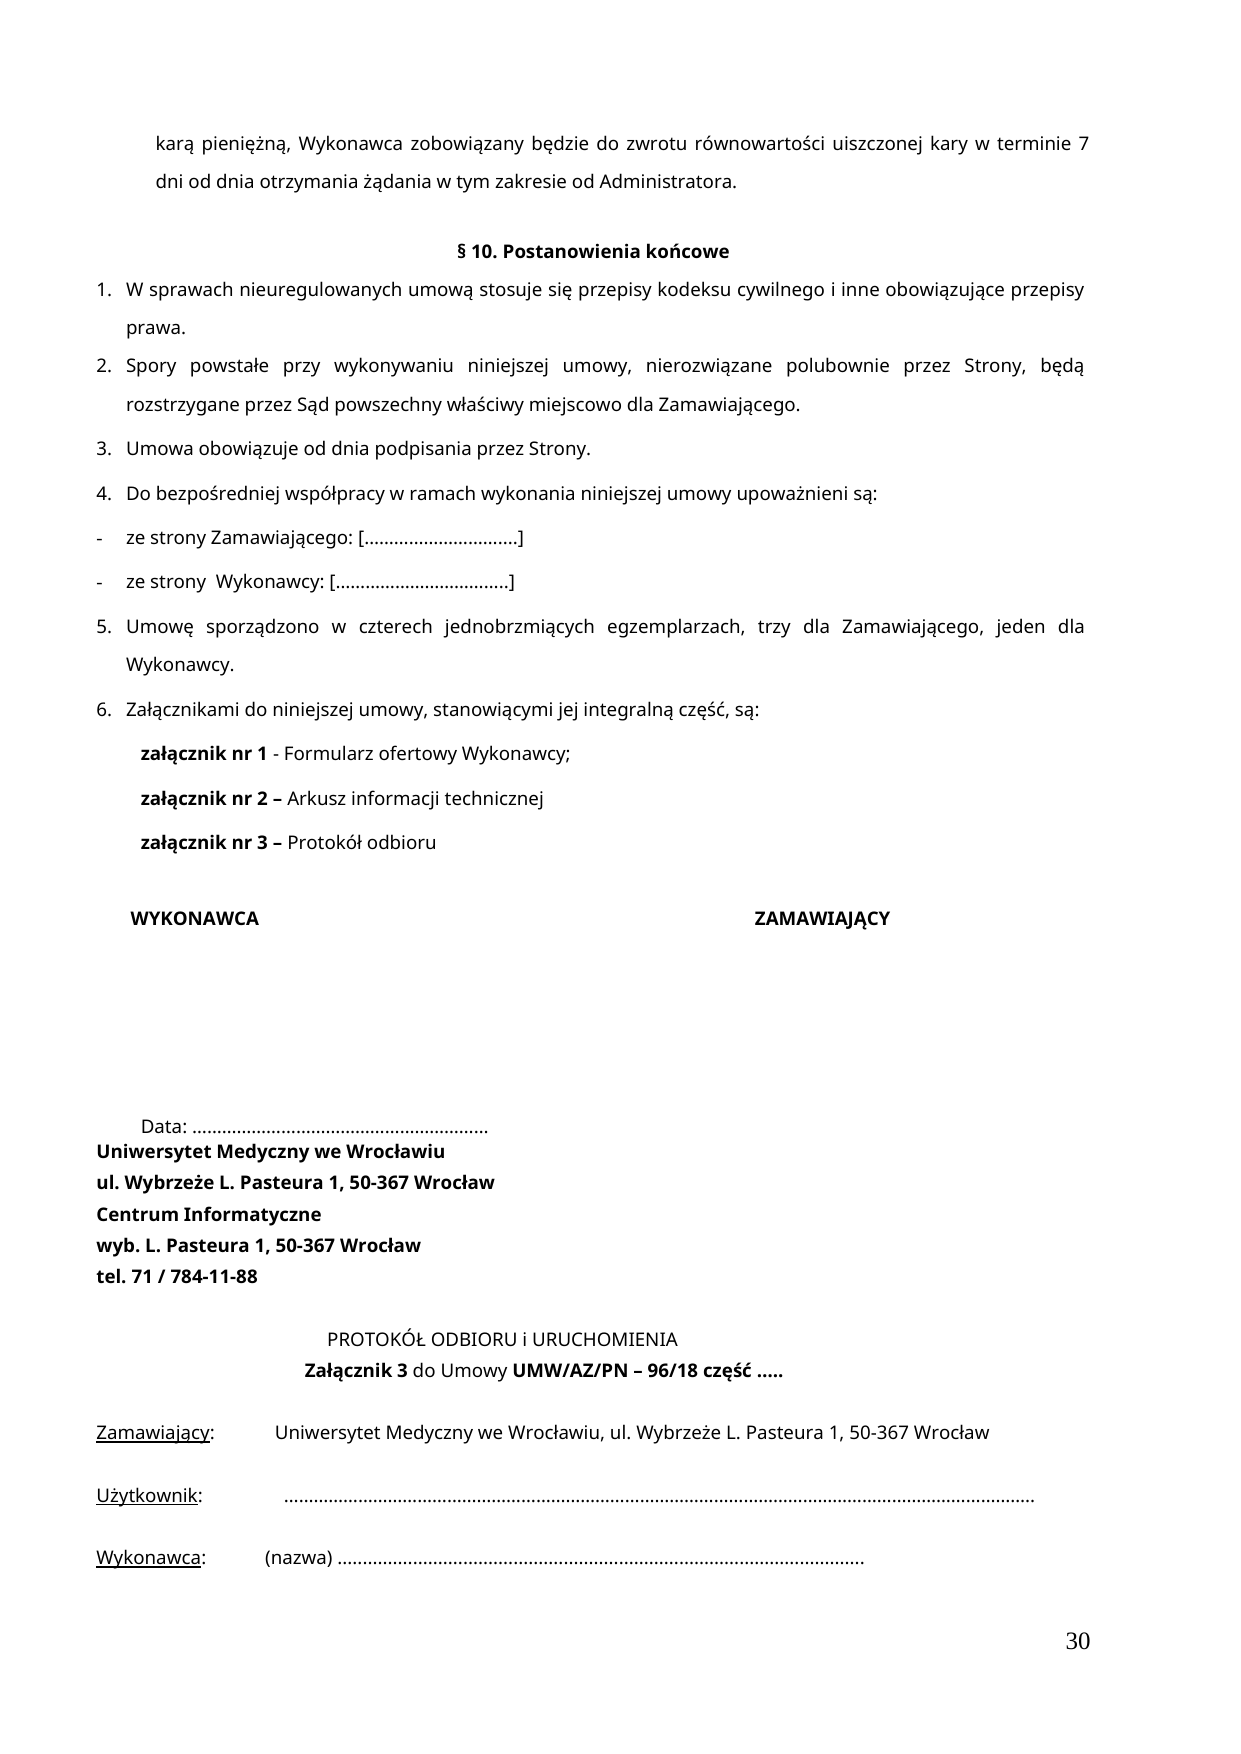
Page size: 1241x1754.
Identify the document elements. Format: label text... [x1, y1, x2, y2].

list Załącznikami do niniejszej umowy, stanowiącymi jej integralną część, są: [96, 696, 1086, 721]
text PROTOKÓŁ ODBIORU i URUCHOMIENIA [0, 1326, 1086, 1351]
text wyb. L. Pasteura 1, 50-367 Wrocław [96, 1232, 1090, 1257]
text załącznik nr 1 - Formularz ofertowy Wykonawcy; [141, 740, 1086, 766]
list Do bezpośredniej współpracy w ramach wykonania niniejszej umowy upoważnieni są: [96, 480, 1086, 505]
text tel. 71 / 784-11-88 [96, 1263, 1090, 1288]
text Załącznik 3 do Umowy UMW/AZ/PN – 96/18 część ….. [0, 1357, 1139, 1382]
text WYKONAWCA ZAMAWIAJĄCY [96, 906, 1086, 931]
text załącznik nr 3 – Protokół odbioru [141, 829, 1086, 855]
text § 10. Postanowienia końcowe [96, 238, 1090, 264]
text Centrum Informatyczne [96, 1201, 1090, 1226]
list W sprawach nieuregulowanych umową stosuje się przepisy kodeksu cywilnego i inne obowiązujące przepisy prawa. [96, 276, 1086, 340]
list Umowę sporządzono w czterech jednobrzmiących egzemplarzach, trzy dla Zamawiającego, jeden dla Wykonawcy. [96, 613, 1086, 677]
text Wykonawca: (nazwa) ......................................................................................................... [96, 1545, 1086, 1570]
text Zamawiający: Uniwersytet Medyczny we Wrocławiu, ul. Wybrzeże L. Pasteura 1, 50-367 Wrocław [96, 1420, 1086, 1445]
list Umowa obowiązuje od dnia podpisania przez Strony. [96, 435, 1086, 461]
list Spory powstałe przy wykonywaniu niniejszej umowy, nierozwiązane polubownie przez Strony, będą rozstrzygane przez Sąd powszechny właściwy miejscowo dla Zamawiającego. [96, 353, 1086, 416]
text Data: …………………………………………………… [96, 1113, 1086, 1138]
list ze strony Wykonawcy: [……………………………..] [96, 569, 1086, 594]
text załącznik nr 2 – Arkusz informacji technicznej [141, 785, 1086, 810]
text Uniwersytet Medyczny we Wrocławiu [96, 1138, 1016, 1163]
text ul. Wybrzeże L. Pasteura 1, 50-367 Wrocław [96, 1170, 1090, 1195]
list ze strony Zamawiającego: [………………………....] [96, 524, 1086, 550]
text Użytkownik: …………………………………………………………………………………………………………………………………….. [96, 1482, 1086, 1507]
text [96, 130, 1090, 194]
